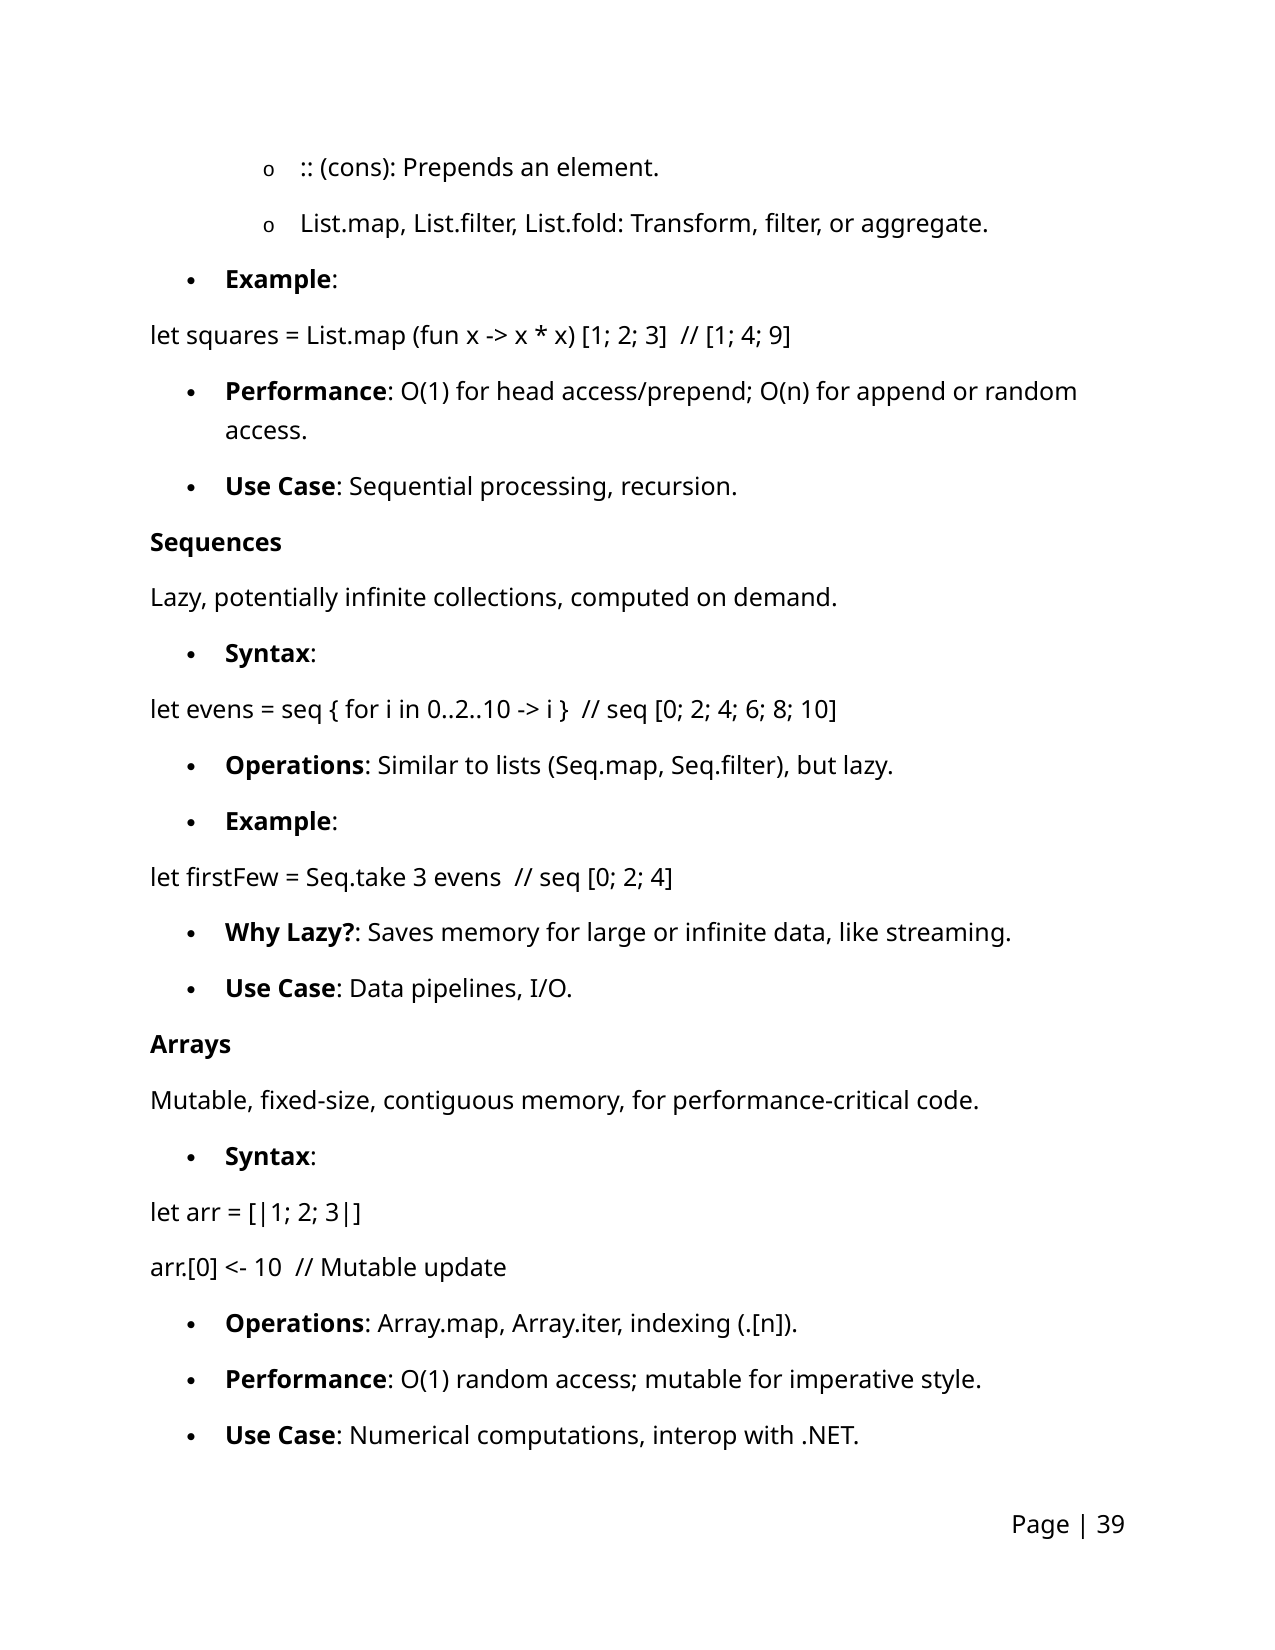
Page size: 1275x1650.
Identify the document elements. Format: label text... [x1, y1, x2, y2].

text Lazy, potentially infinite collections, computed on demand. [150, 580, 1125, 614]
list Use Case: Sequential processing, recursion. [187, 468, 1125, 502]
list Example: [187, 262, 1125, 296]
text let arr = [|1; 2; 3|] [150, 1194, 1125, 1228]
text let firstFew = Seq.take 3 evens // seq [0; 2; 4] [150, 859, 1125, 893]
list Performance: O(1) random access; mutable for imperative style. [187, 1362, 1125, 1396]
list :: (cons): Prepends an element. [262, 150, 1125, 184]
list Operations: Similar to lists (Seq.map, Seq.filter), but lazy. [187, 747, 1125, 782]
text let squares = List.map (fun x -> x * x) [1; 2; 3] // [1; 4; 9] [150, 317, 1125, 352]
text arr.[0] <- 10 // Mutable update [150, 1250, 1125, 1284]
text Arrays [150, 1027, 1125, 1061]
text Mutable, fixed-size, contiguous memory, for performance-critical code. [150, 1082, 1125, 1117]
list Syntax: [187, 1138, 1125, 1172]
text Sequences [150, 524, 1125, 558]
list Performance: O(1) for head access/prepend; O(n) for append or random access. [187, 373, 1125, 447]
list List.map, List.filter, List.fold: Transform, filter, or aggregate. [262, 206, 1125, 240]
list Why Lazy?: Saves memory for large or infinite data, like streaming. [187, 915, 1125, 949]
text let evens = seq { for i in 0..2..10 -> i } // seq [0; 2; 4; 6; 8; 10] [150, 692, 1125, 726]
list Syntax: [187, 636, 1125, 670]
list Use Case: Data pipelines, I/O. [187, 971, 1125, 1005]
list Use Case: Numerical computations, interop with .NET. [187, 1417, 1125, 1452]
list Operations: Array.map, Array.iter, indexing (.[n]). [187, 1306, 1125, 1340]
list Example: [187, 803, 1125, 837]
